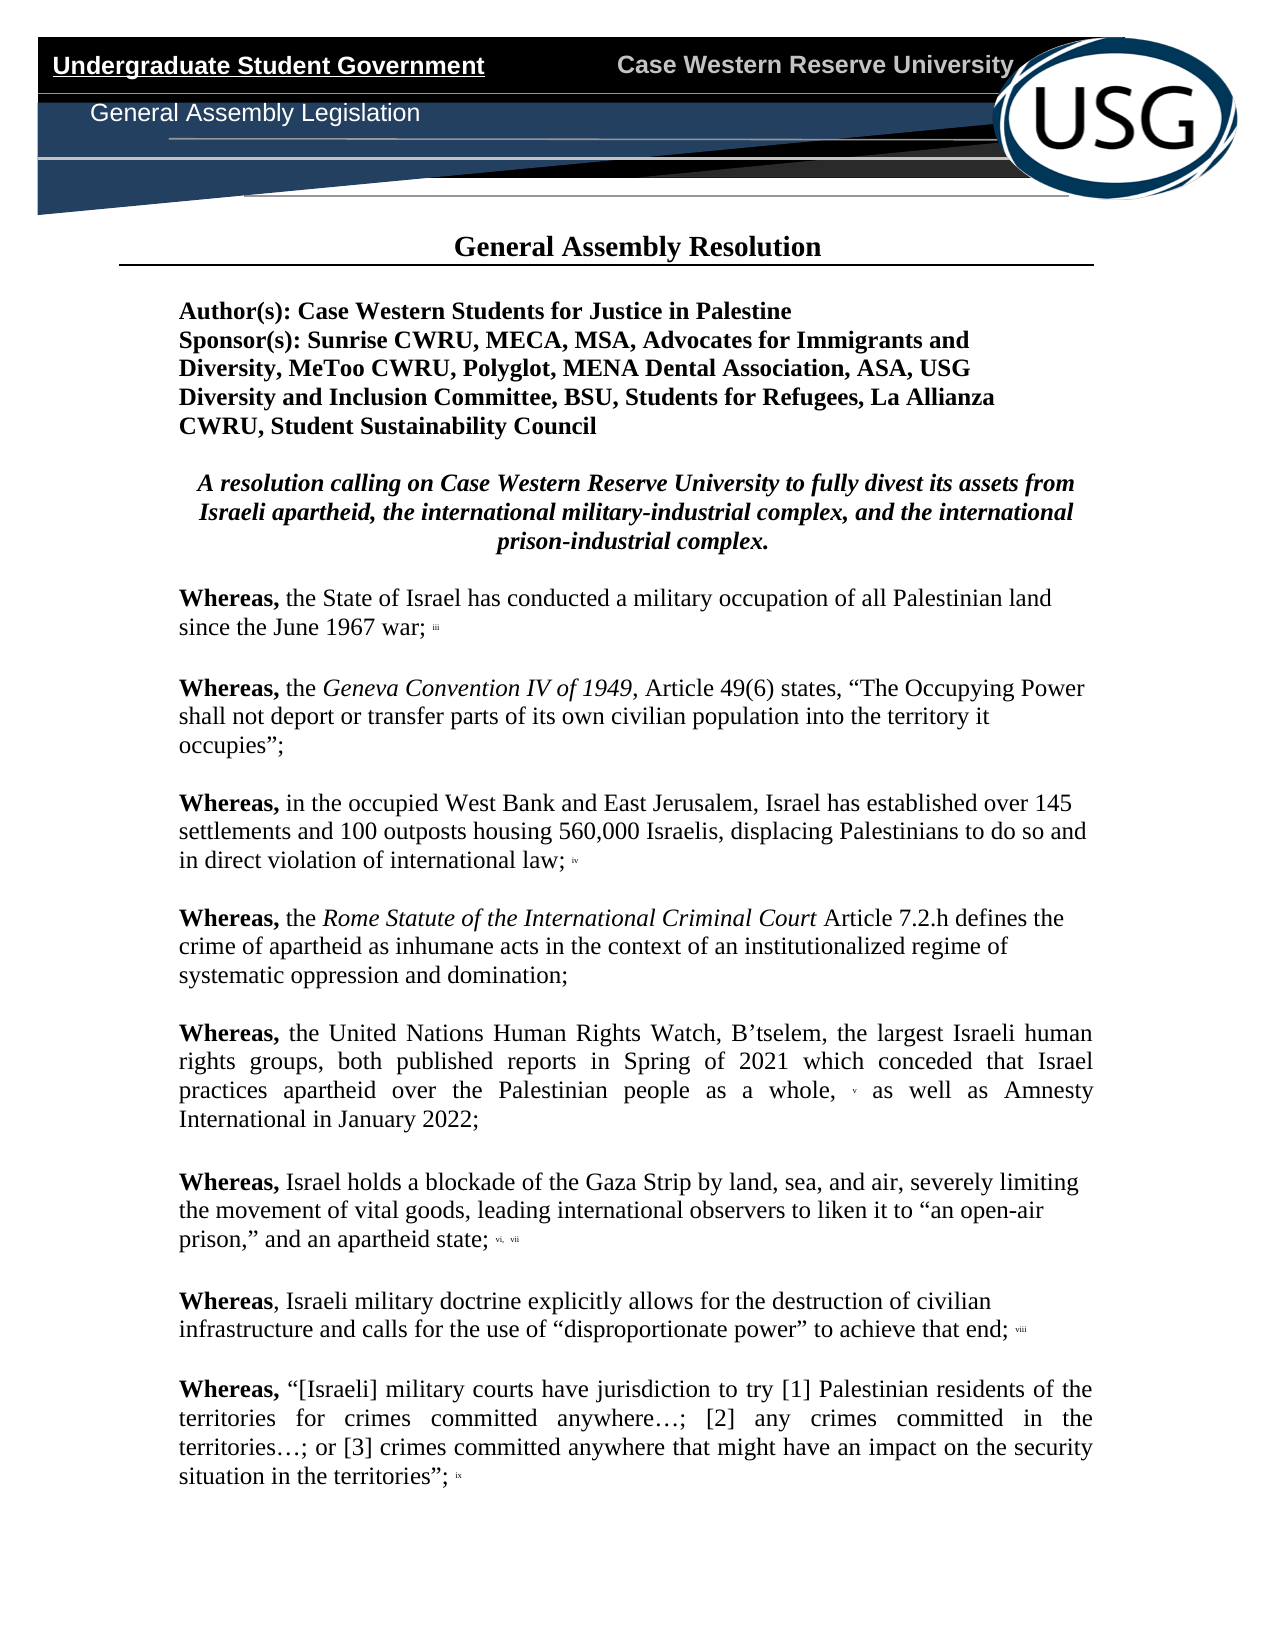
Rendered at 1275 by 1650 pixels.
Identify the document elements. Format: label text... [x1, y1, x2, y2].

text Whereas, Israeli military doctrine explicitly allows for the destruction of civilian infrastructure and calls for the use of “disproportionate power” to achieve that end; viii [179, 1286, 1096, 1343]
picture [970, 11, 1260, 226]
text A resolution calling on Case Western Reserve University to fully divest its assets from Israeli apartheid, the international military-industrial complex, and the international prison-industrial complex. [179, 468, 1096, 555]
text Whereas, the State of Israel has conducted a military occupation of all Palestinian land since the June 1967 war; iii [179, 583, 1096, 641]
text Author(s): Case Western Students for Justice in Palestine [179, 296, 1047, 325]
text Sponsor(s): Sunrise CWRU, MECA, MSA, Advocates for Immigrants and Diversity, MeToo CWRU, Polyglot, MENA Dental Association, ASA, USG Diversity and Inclusion Committee, BSU, Students for Refugees, La Allianza CWRU, Student Sustainability Council [179, 325, 1047, 440]
text General Assembly Resolution [179, 221, 1096, 262]
text Whereas, the Rome Statute of the International Criminal Court Article 7.2.h defines the crime of apartheid as inhumane acts in the context of an institutionalized regime of systematic oppression and domination; [179, 903, 1064, 989]
text Whereas, the Geneva Convention IV of 1949, Article 49(6) states, “The Occupying Power shall not deport or transfer parts of its own civilian population into the territory it occupies”; [179, 673, 1096, 759]
text Whereas, the United Nations Human Rights Watch, B’tselem, the largest Israeli human rights groups, both published reports in Spring of 2021 which conceded that Israel practices apartheid over the Palestinian people as a whole, v as well as Amnesty International in January 2022; [179, 1018, 1094, 1133]
text Whereas, “[Israeli] military courts have jurisdiction to try [1] Palestinian residents of the territories for crimes committed anywhere…; [2] any crimes committed in the territories…; or [3] crimes committed anywhere that might have an impact on the security situation in the territories”; ix [179, 1374, 1094, 1489]
text Whereas, in the occupied West Bank and East Jerusalem, Israel has established over 145 settlements and 100 outposts housing 560,000 Israelis, displacing Palestinians to do so and in direct violation of international law; iv [179, 788, 1096, 874]
text Whereas, Israel holds a blockade of the Gaza Strip by land, sea, and air, severely limiting the movement of vital goods, leading international observers to liken it to “an open-air prison,” and an apartheid state; vi, vii [179, 1167, 1096, 1253]
